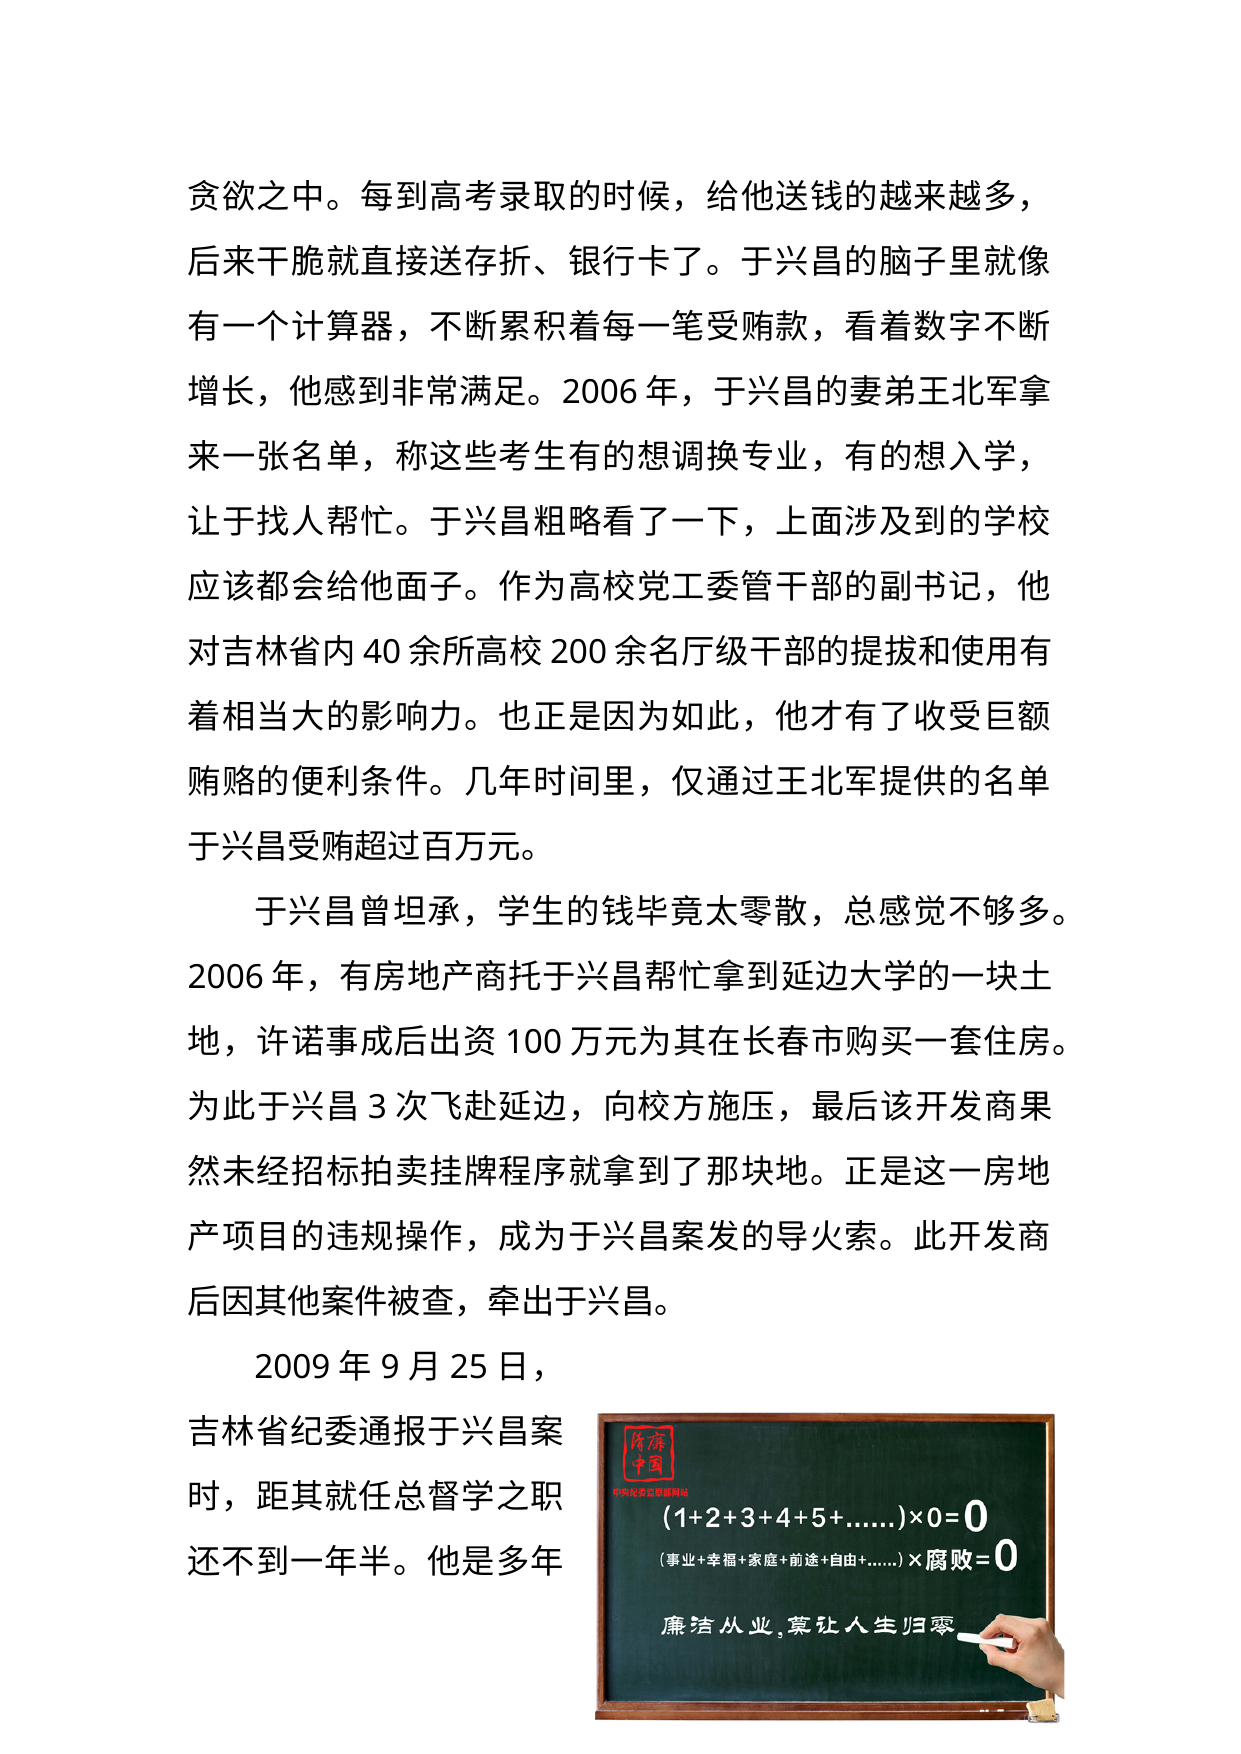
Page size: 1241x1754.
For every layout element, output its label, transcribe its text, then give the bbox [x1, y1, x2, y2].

picture [583, 1395, 1064, 1752]
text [187, 1332, 1053, 1592]
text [187, 162, 1053, 877]
text 于兴昌曾坦承，学生的钱毕竟太零散，总感觉不够多。2006年，有房地产商托于兴昌帮忙拿到延边大学的一块土地，许诺事成后出资100万元为其在长春市购买一套住房。为此于兴昌3次飞赴延边，向校方施压，最后该开发商果然未经招标拍卖挂牌程序就拿到了那块地。正是这一房地产项目的违规操作，成为于兴昌案发的导火索。此开发商后因其他案件被查，牵出于兴昌。 [187, 877, 1053, 1332]
